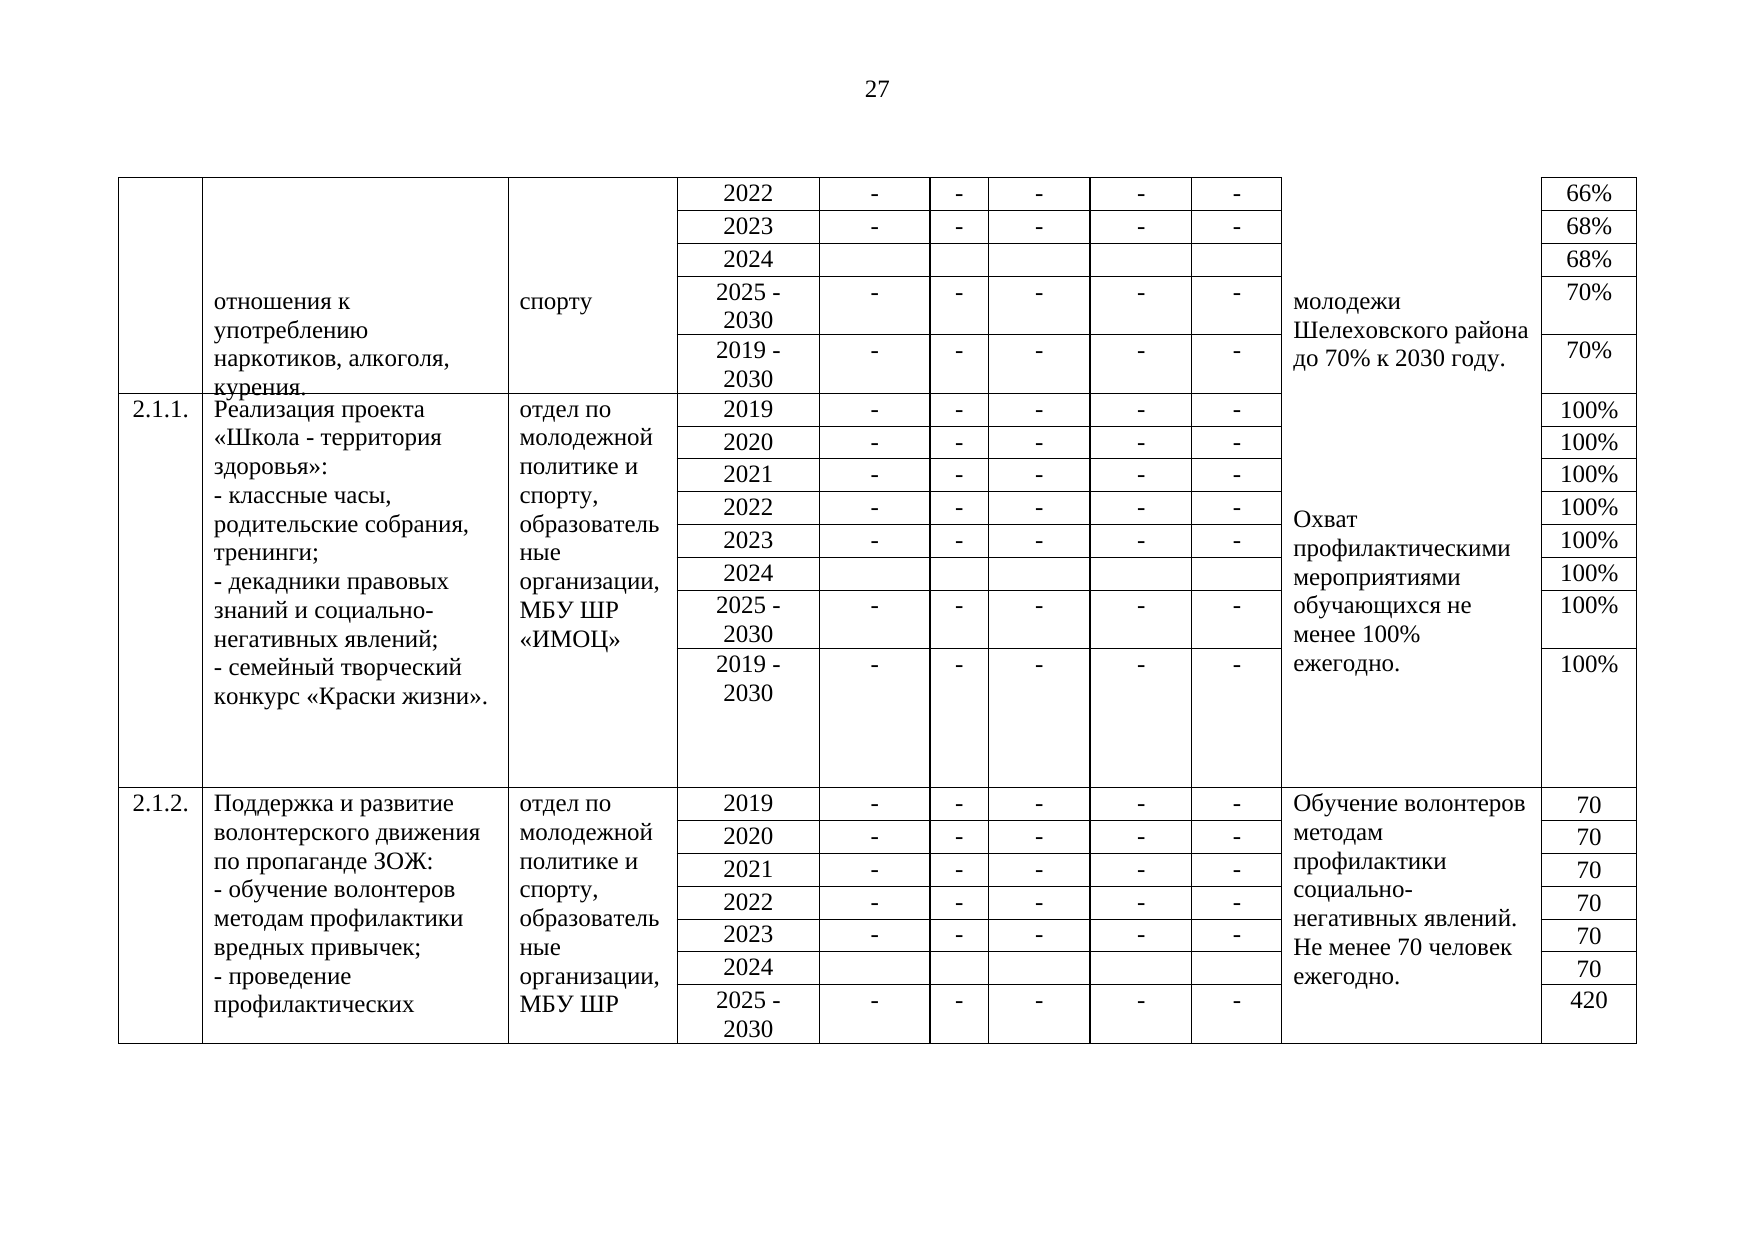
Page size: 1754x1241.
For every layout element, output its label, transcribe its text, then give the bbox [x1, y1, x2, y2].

table_cell - [931, 277, 988, 334]
table_cell 2022 [678, 178, 819, 210]
table_cell - [820, 525, 929, 557]
table_cell [1192, 952, 1281, 984]
table_cell [1091, 952, 1191, 984]
table_cell 420 [1542, 985, 1636, 1043]
table_cell - [1091, 178, 1191, 210]
table_cell - [931, 985, 988, 1043]
table_cell - [989, 788, 1089, 820]
table_cell - [820, 591, 929, 648]
table_cell - [1091, 821, 1191, 853]
table_cell - [989, 887, 1089, 918]
table_cell - [1091, 335, 1191, 393]
table_cell - [1192, 335, 1281, 393]
table_cell - [1091, 854, 1191, 886]
table_cell - [1091, 591, 1191, 648]
table_cell 66% [1542, 178, 1636, 210]
table_cell 2021 [678, 459, 819, 491]
table_cell - [989, 821, 1089, 853]
table_cell 70% [1542, 277, 1636, 334]
table_cell - [1091, 277, 1191, 334]
table_cell [1192, 244, 1281, 276]
table_cell - [1192, 492, 1281, 524]
table_cell - [1091, 649, 1191, 787]
table_cell - [931, 920, 988, 951]
table_cell - [989, 394, 1089, 426]
table_cell отдел по молодежной политике и спорту, образовательные организации, МБУ ШР «ИМОЦ» [509, 788, 677, 1043]
table_cell 2019 [678, 788, 819, 820]
table_cell 2023 [678, 920, 819, 951]
table_cell - [931, 821, 988, 853]
table_cell - [1091, 788, 1191, 820]
table_cell 2023 [678, 525, 819, 557]
table_cell 2022 [678, 492, 819, 524]
table_cell - [931, 178, 988, 210]
table_cell - [820, 394, 929, 426]
table_cell 70% [1542, 335, 1636, 393]
table_cell - [989, 492, 1089, 524]
table_cell - [820, 887, 929, 918]
table_cell - [1091, 459, 1191, 491]
table_cell - [1091, 525, 1191, 557]
table_cell [1192, 558, 1281, 589]
table_cell - [931, 854, 988, 886]
table_cell 2.1.2. [119, 788, 202, 1043]
table_cell - [989, 920, 1089, 951]
table_cell Поддержка и развитие волонтерского движения по пропаганде ЗОЖ: - обучение волонтеров методам профилактики вредных привычек; - проведение профилактических мероприятий силами волонтеров. [203, 788, 508, 1043]
table_cell [989, 952, 1089, 984]
table_cell - [820, 920, 929, 951]
table_cell 68% [1542, 244, 1636, 276]
table_cell - [931, 525, 988, 557]
table_cell 100% [1542, 558, 1636, 589]
table_cell Обучение волонтеров методам профилактики социально-негативных явлений. Не менее 70 человек ежегодно. [1282, 788, 1541, 1043]
table_cell - [989, 277, 1089, 334]
table_cell - [989, 211, 1089, 243]
table_cell - [1192, 525, 1281, 557]
table_cell - [931, 211, 988, 243]
table_cell 2024 [678, 558, 819, 589]
table_cell 70 [1542, 854, 1636, 886]
table_cell 100% [1542, 427, 1636, 458]
table_cell [931, 558, 988, 589]
table_cell 2.1.1. [119, 394, 202, 787]
table_cell - [989, 854, 1089, 886]
table_cell 100% [1542, 525, 1636, 557]
table_cell - [1192, 178, 1281, 210]
table_cell - [1192, 788, 1281, 820]
table_cell - [989, 427, 1089, 458]
table_cell [1091, 558, 1191, 589]
table_cell 2021 [678, 854, 819, 886]
table_cell 2019 [678, 394, 819, 426]
table_cell - [931, 394, 988, 426]
table_cell - [931, 649, 988, 787]
table_cell - [1091, 985, 1191, 1043]
table_cell 2019 - 2030 [678, 649, 819, 787]
table_cell - [931, 335, 988, 393]
table_cell - [820, 277, 929, 334]
table_cell 70 [1542, 952, 1636, 984]
table_cell [820, 952, 929, 984]
table_cell - [820, 178, 929, 210]
table_cell - [989, 591, 1089, 648]
table_cell 2025 - 2030 [678, 591, 819, 648]
table_cell - [820, 788, 929, 820]
table_cell 2025 - 2030 [678, 277, 819, 334]
table_cell - [820, 492, 929, 524]
table_cell - [931, 887, 988, 918]
table_cell 68% [1542, 211, 1636, 243]
table_cell - [1192, 211, 1281, 243]
table_cell - [989, 985, 1089, 1043]
table_cell 70 [1542, 821, 1636, 853]
table_cell 2024 [678, 244, 819, 276]
table_cell - [1091, 887, 1191, 918]
table_cell - [820, 821, 929, 853]
table_cell - [1091, 920, 1191, 951]
table_cell 100% [1542, 649, 1636, 787]
table_cell - [820, 459, 929, 491]
table_cell - [931, 591, 988, 648]
table_cell [820, 244, 929, 276]
table_cell - [1091, 427, 1191, 458]
table_cell - [989, 335, 1089, 393]
table_cell - [1192, 649, 1281, 787]
table_cell 2024 [678, 952, 819, 984]
table_cell - [1192, 887, 1281, 918]
table_cell [989, 244, 1089, 276]
table_cell [820, 558, 929, 589]
table_cell - [1091, 394, 1191, 426]
table_cell [989, 558, 1089, 589]
table_cell 70 [1542, 788, 1636, 820]
table_cell 100% [1542, 492, 1636, 524]
table_cell - [820, 335, 929, 393]
table_cell - [989, 459, 1089, 491]
table_cell 2025 - 2030 [678, 985, 819, 1043]
table_cell 2023 [678, 211, 819, 243]
table_cell 100% [1542, 394, 1636, 426]
table_cell [931, 244, 988, 276]
table_cell - [1192, 821, 1281, 853]
table_cell [931, 952, 988, 984]
table_cell 70 [1542, 887, 1636, 918]
table_cell - [989, 178, 1089, 210]
table_cell 2020 [678, 427, 819, 458]
table_cell отдел по молодежной политике и спорту, образовательные организации, МБУ ШР «ИМОЦ» [509, 394, 677, 787]
table_cell - [931, 788, 988, 820]
table_cell - [820, 854, 929, 886]
table_cell - [1192, 591, 1281, 648]
table_cell 100% [1542, 459, 1636, 491]
table_cell 2020 [678, 821, 819, 853]
table_cell 70 [1542, 920, 1636, 951]
table_cell - [1192, 920, 1281, 951]
table_cell Реализация проекта «Школа - территория здоровья»: - классные часы, родительские собрания, тренинги; - декадники правовых знаний и социально-негативных явлений; - семейный творческий конкурс «Краски жизни». [203, 394, 508, 787]
table_cell [1091, 244, 1191, 276]
table_cell - [1091, 211, 1191, 243]
table_cell 2019 - 2030 [678, 335, 819, 393]
table_cell - [820, 985, 929, 1043]
table_cell - [1192, 394, 1281, 426]
table_cell - [820, 427, 929, 458]
table_cell - [1192, 985, 1281, 1043]
table_cell - [1192, 854, 1281, 886]
table_cell - [931, 459, 988, 491]
table_cell - [989, 649, 1089, 787]
table_cell - [820, 649, 929, 787]
table_cell 100% [1542, 591, 1636, 648]
table_cell - [1192, 459, 1281, 491]
table_cell - [1091, 492, 1191, 524]
table_cell Охват профилактическими мероприятиями обучающихся не менее 100% ежегодно. [1282, 393, 1541, 787]
table_cell - [989, 525, 1089, 557]
table_cell - [1192, 277, 1281, 334]
table_cell - [931, 427, 988, 458]
table_cell - [1192, 427, 1281, 458]
table_cell - [931, 492, 988, 524]
table_cell 2022 [678, 887, 819, 918]
table_cell - [820, 211, 929, 243]
